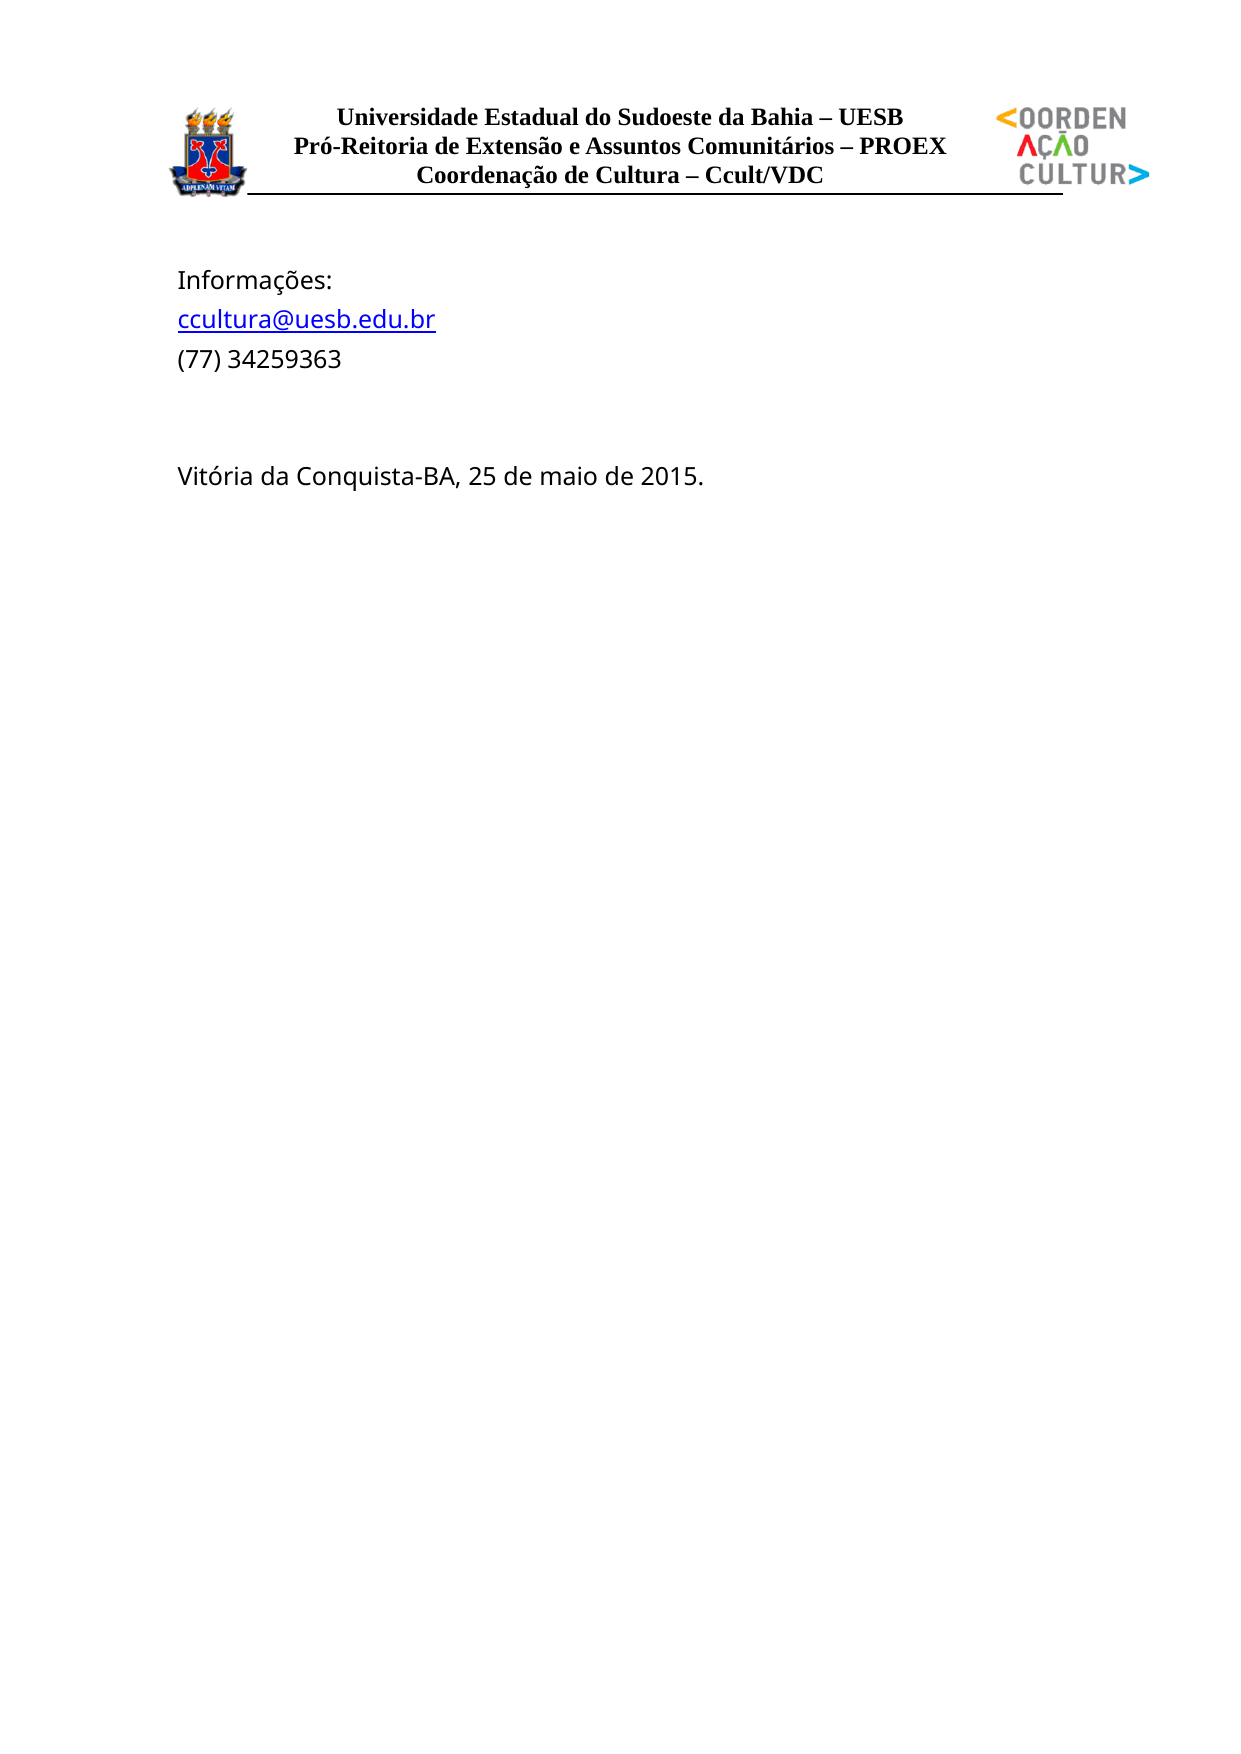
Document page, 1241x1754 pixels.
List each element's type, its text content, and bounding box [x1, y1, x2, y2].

text ccultura@uesb.edu.br [177, 302, 1063, 336]
text Informações: [177, 263, 1063, 297]
text (77) 34259363 [177, 341, 1063, 375]
text Vitória da Conquista-BA, 25 de maio de 2015. [177, 459, 1063, 493]
picture [996, 103, 1150, 188]
